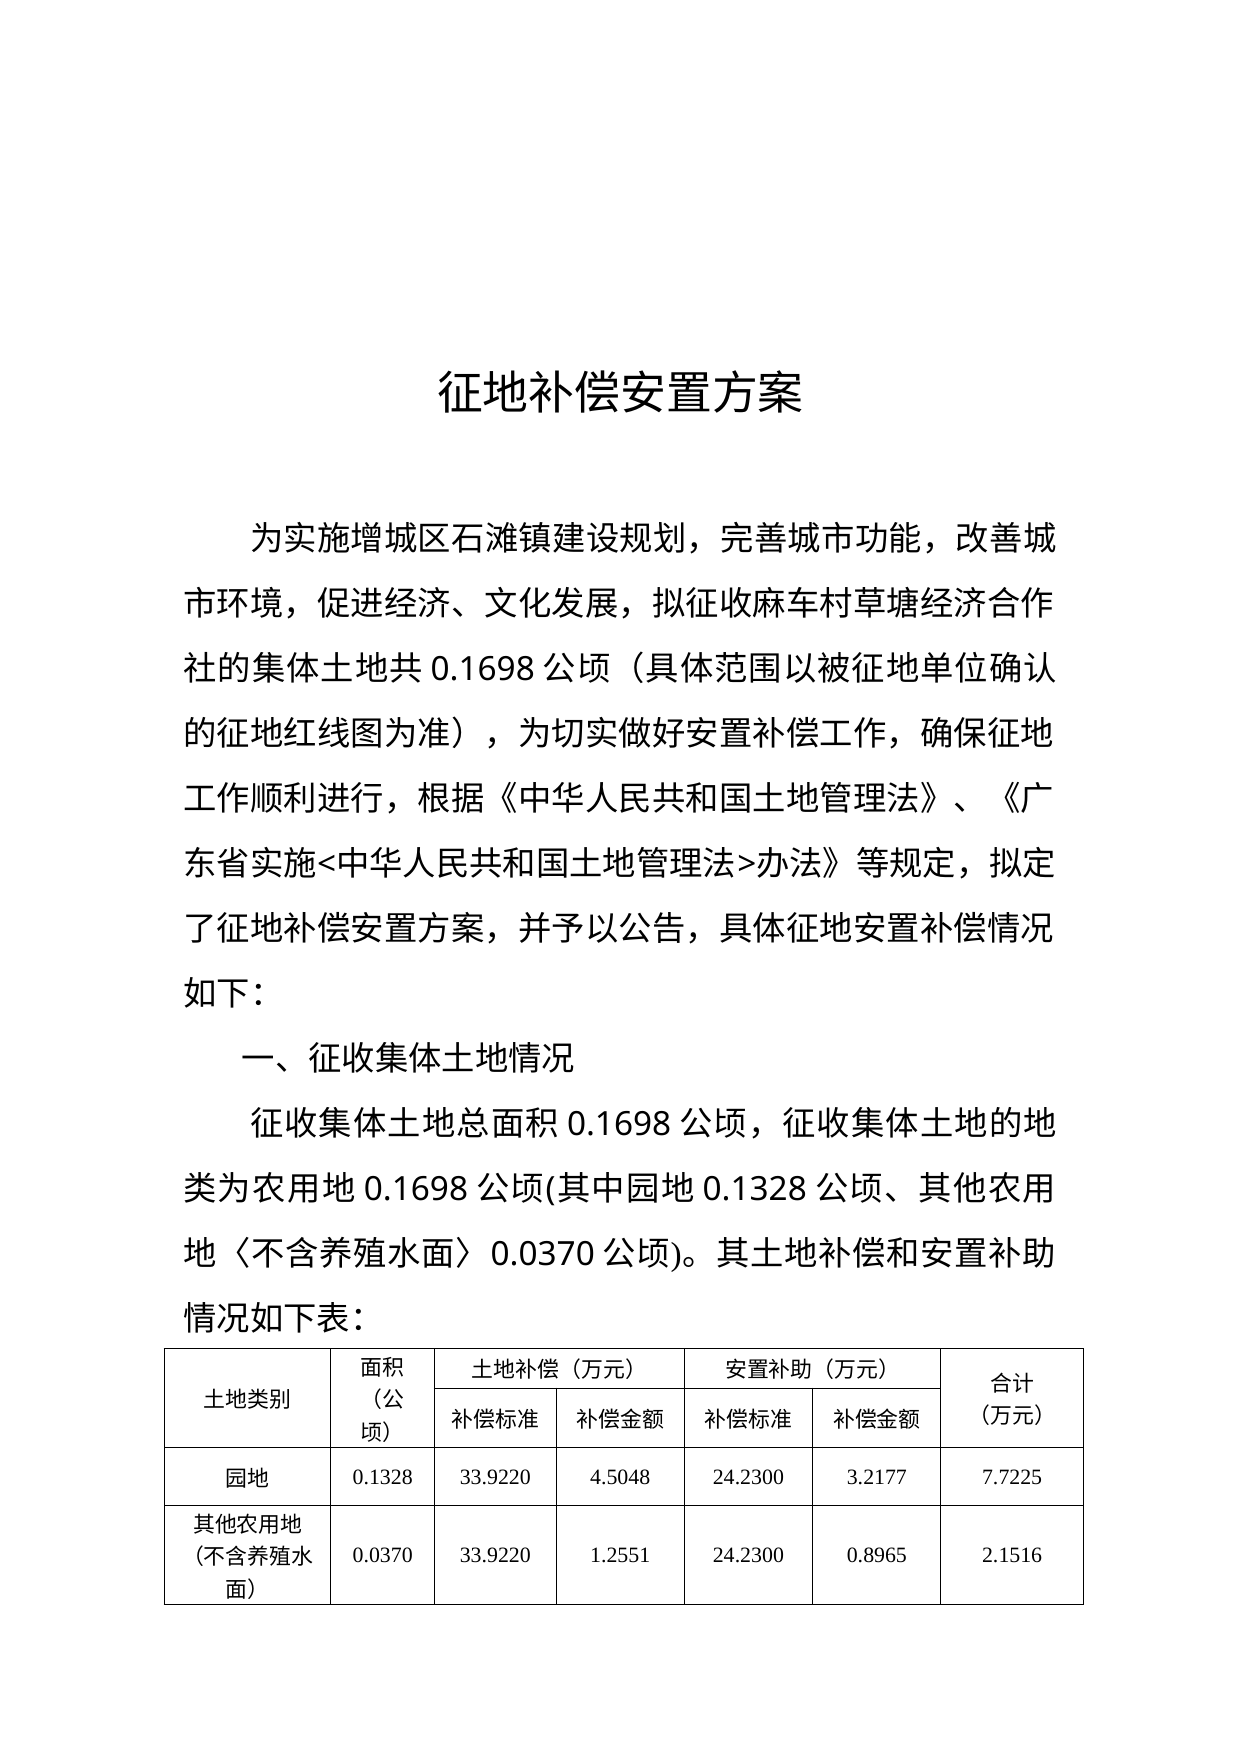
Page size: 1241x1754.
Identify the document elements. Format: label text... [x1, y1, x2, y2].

table_cell 33.9220 [435, 1506, 556, 1604]
table_cell 园地 [165, 1448, 330, 1505]
text 征收集体土地总面积0.1698公顷，征收集体土地的地类为农用地0.1698公顷(其中园地0.1328公顷、其他农用地〈不含养殖水面〉0.0370公顷)。其土地补偿和安置补助情况如下表： [183, 1088, 1057, 1348]
table_cell 1.2551 [557, 1506, 684, 1604]
table_header 土地补偿（万元） [435, 1349, 684, 1387]
table_header 合计 （万元） [941, 1349, 1083, 1447]
table_cell 7.7225 [941, 1448, 1083, 1505]
table_cell 其他农用地（不含养殖水面） [165, 1506, 330, 1604]
table_cell 补偿标准 [685, 1389, 812, 1447]
table_cell 3.2177 [813, 1448, 940, 1505]
table_header 面积 （公顷） [331, 1349, 434, 1447]
text 一、征收集体土地情况 [241, 1023, 1057, 1088]
table_cell 补偿金额 [813, 1389, 940, 1447]
table_cell 33.9220 [435, 1448, 556, 1505]
text 为实施增城区石滩镇建设规划，完善城市功能，改善城市环境，促进经济、文化发展，拟征收麻车村草塘经济合作社的集体土地共0.1698公顷（具体范围以被征地单位确认的征地红线图为准），为切实做好安置补偿工作，确保征地工作顺利进行，根据《中华人民共和国土地管理法》、《广东省实施<中华人民共和国土地管理法>办法》等规定，拟定了征地补偿安置方案，并予以公告，具体征地安置补偿情况如下： [183, 503, 1057, 1023]
table_cell 0.1328 [331, 1448, 434, 1505]
table_header 安置补助（万元） [685, 1349, 940, 1387]
table_cell 2.1516 [941, 1506, 1083, 1604]
text 征地补偿安置方案 [183, 341, 1057, 438]
table_cell 4.5048 [557, 1448, 684, 1505]
table_cell 补偿金额 [557, 1389, 684, 1447]
table_cell 24.2300 [685, 1506, 812, 1604]
table_cell 0.8965 [813, 1506, 940, 1604]
table_header 土地类别 [165, 1349, 330, 1447]
table_cell 补偿标准 [435, 1389, 556, 1447]
table_cell 24.2300 [685, 1448, 812, 1505]
table_cell 0.0370 [331, 1506, 434, 1604]
